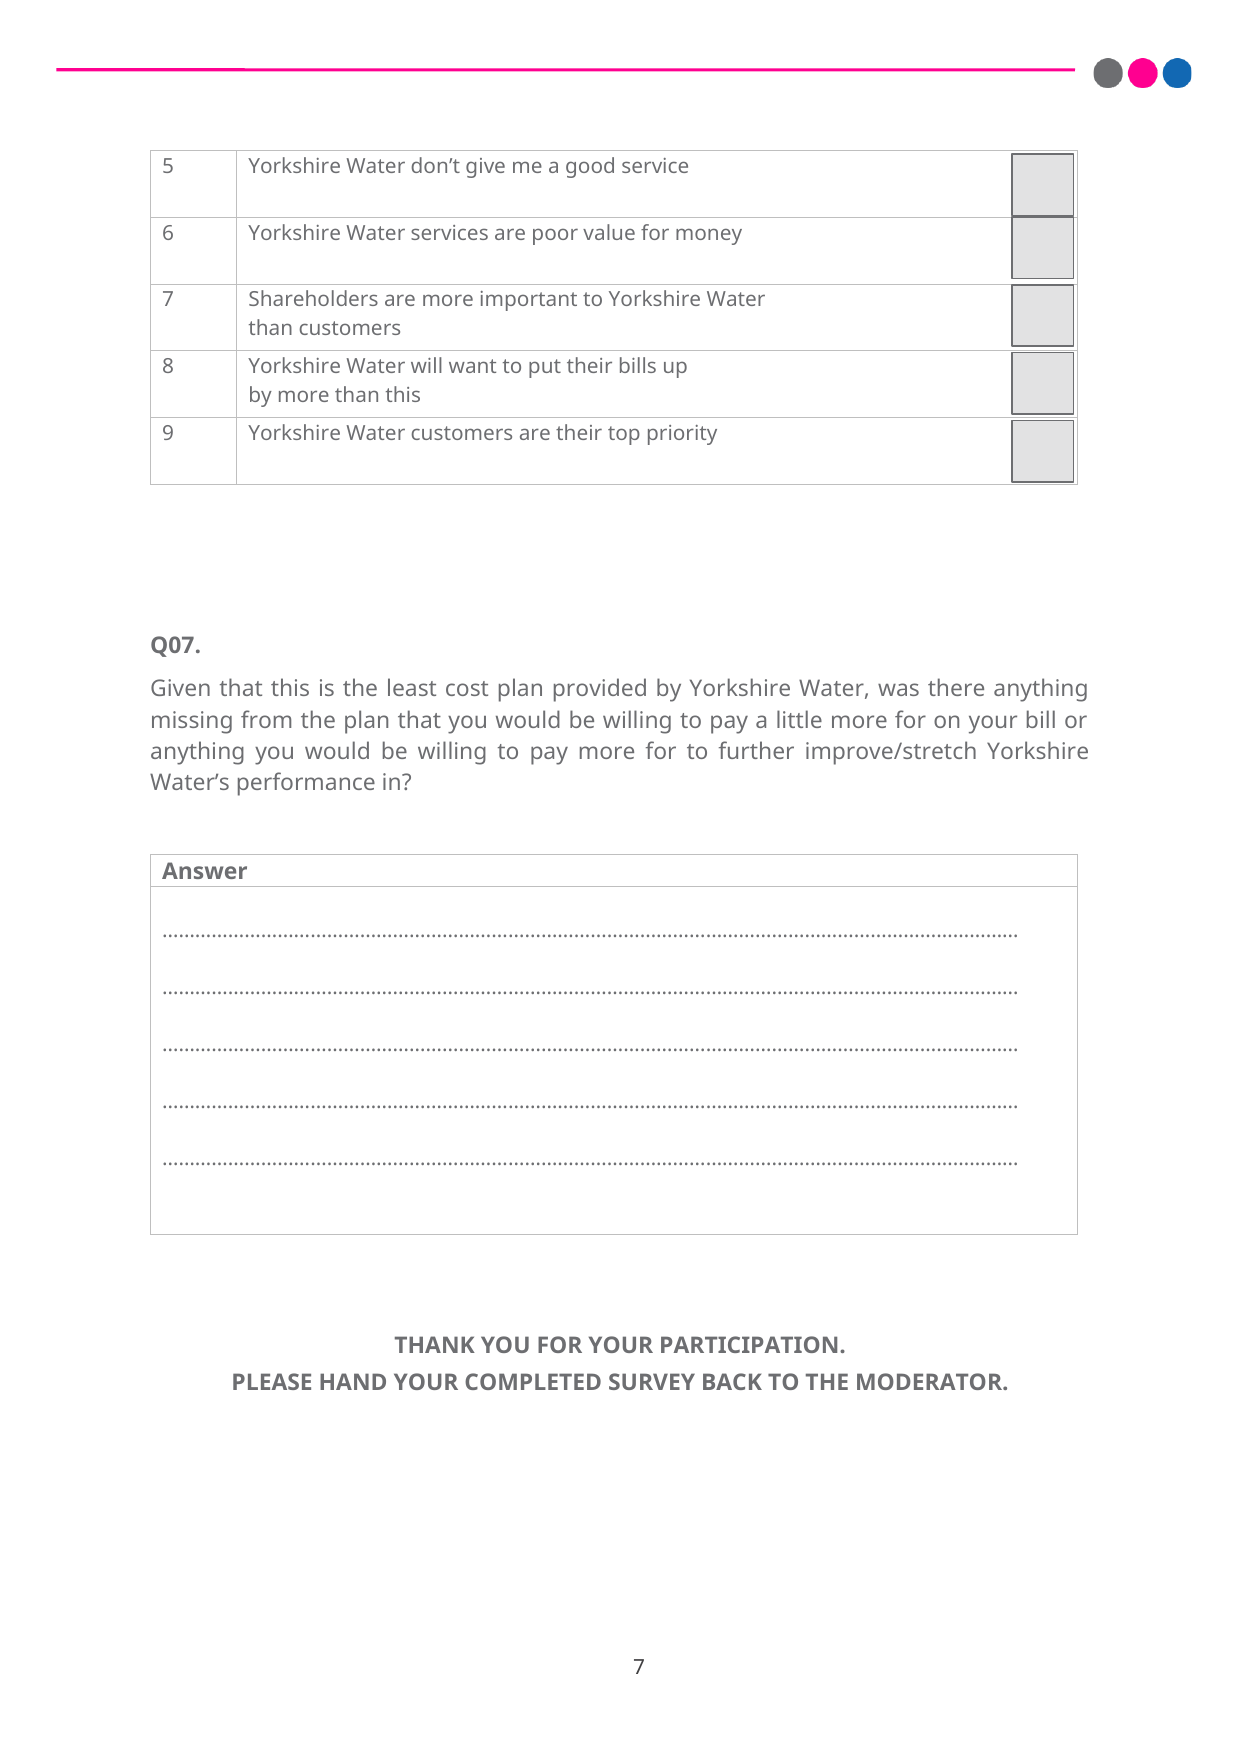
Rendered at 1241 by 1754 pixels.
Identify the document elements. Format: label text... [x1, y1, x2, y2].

table_cell Yorkshire Water services are poor value for money [237, 218, 1077, 283]
table_cell ………………………………………………………………………………………………………………………………………… ………………………………………………………………………………………………………………………………………… ………………………………………………………………………………………………………………………………………… ………………………………………………………………………………………………………………………………………… ………………………………………………………………………………………………………………………………………… [151, 887, 1077, 1234]
list PLEASE HAND YOUR COMPLETED SURVEY BACK TO THE MODERATOR. [150, 1366, 1090, 1397]
table_cell Shareholders are more important to Yorkshire Water than customers [237, 285, 1077, 350]
table_header Answer [151, 855, 1077, 886]
table_cell 7 [151, 285, 236, 350]
text Q07. [150, 629, 1090, 660]
table_cell Yorkshire Water will want to put their bills up by more than this [237, 351, 1077, 417]
table_cell Yorkshire Water don’t give me a good service [237, 151, 1077, 217]
text Given that this is the least cost plan provided by Yorkshire Water, was there anything missing from the plan that you would be willing to pay a little more for on your bill or anything you would be willing to pay more for to further improve/stretch Yorkshire Water’s performance in? [150, 672, 1090, 797]
list THANK YOU FOR YOUR PARTICIPATION. [150, 1328, 1090, 1360]
table_cell 9 [151, 418, 236, 484]
table_cell 5 [151, 151, 236, 217]
picture [1093, 58, 1192, 88]
table_cell 8 [151, 351, 236, 417]
table_cell 6 [151, 218, 236, 283]
table_cell Yorkshire Water customers are their top priority [237, 418, 1077, 484]
